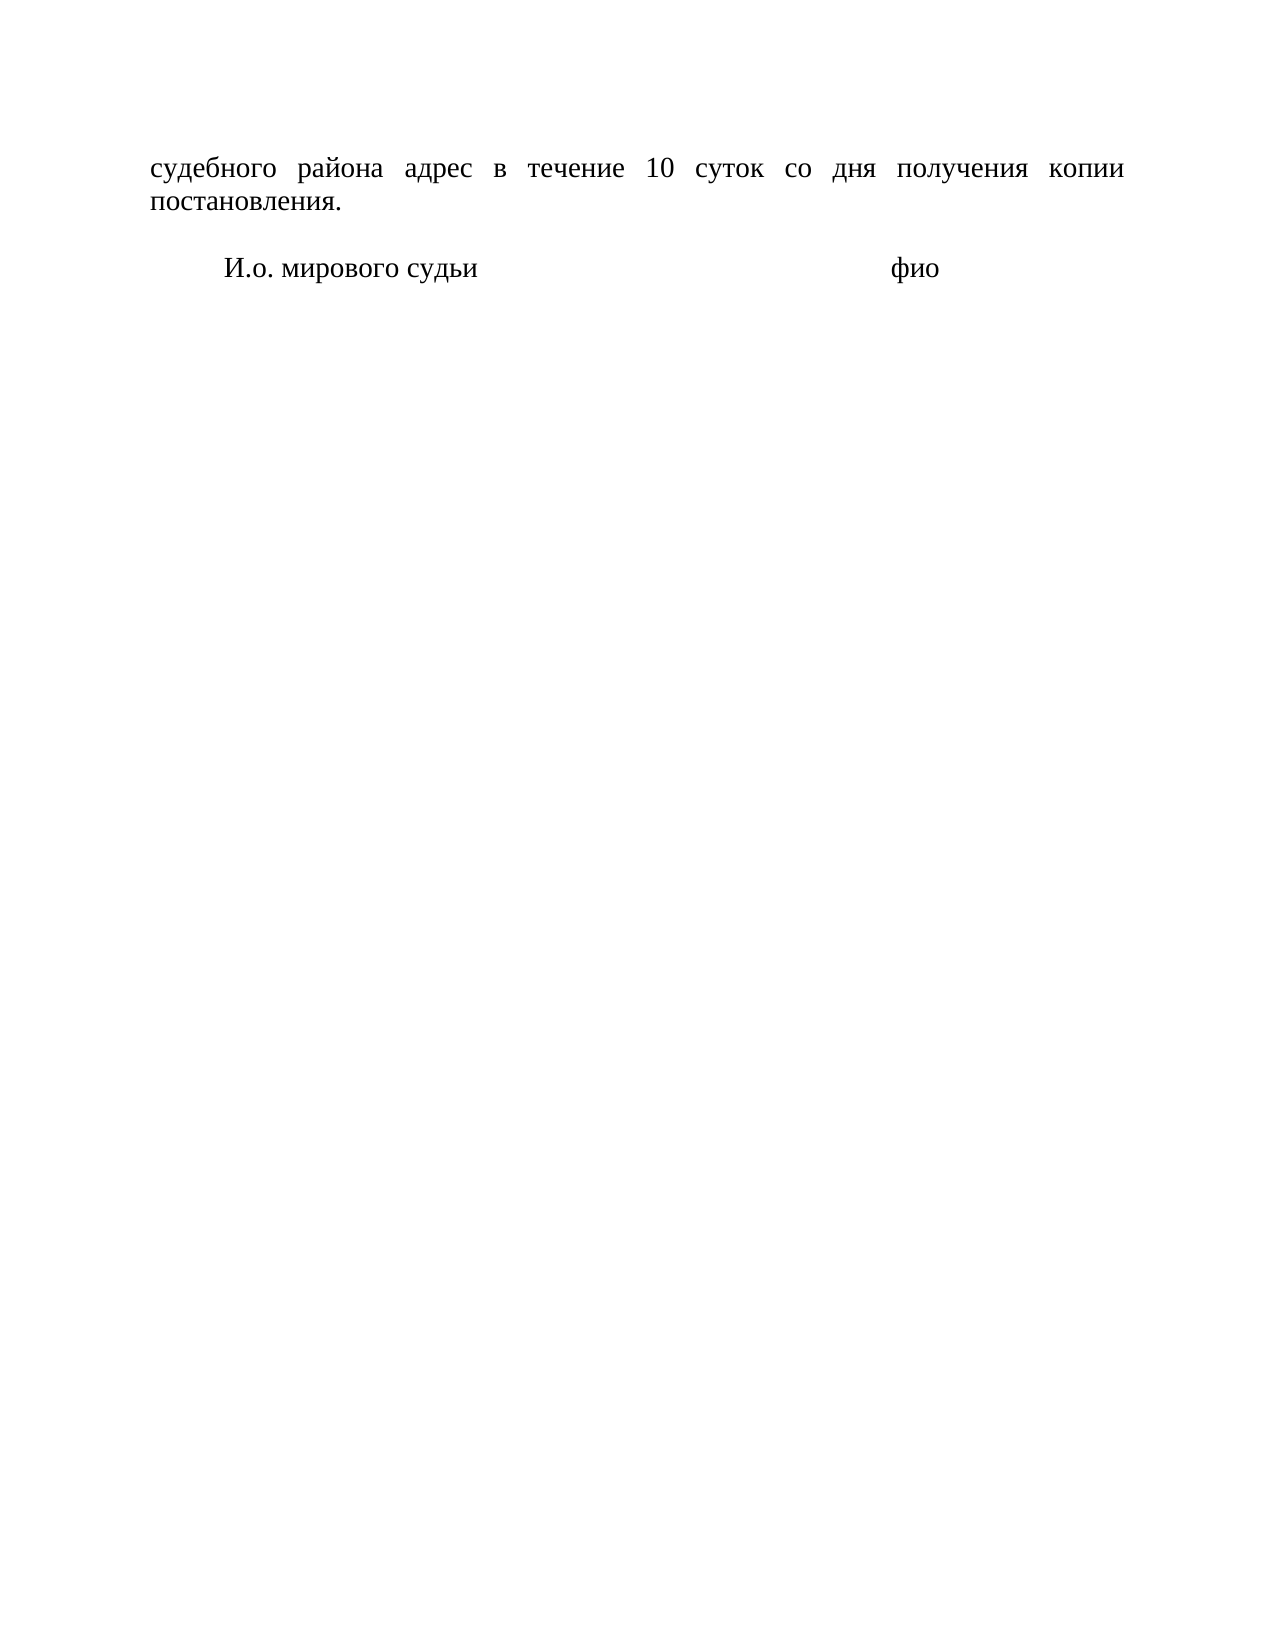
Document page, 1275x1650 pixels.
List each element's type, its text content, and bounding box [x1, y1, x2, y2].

text И.о. мирового судьи фио [150, 251, 1125, 284]
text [150, 150, 1125, 217]
